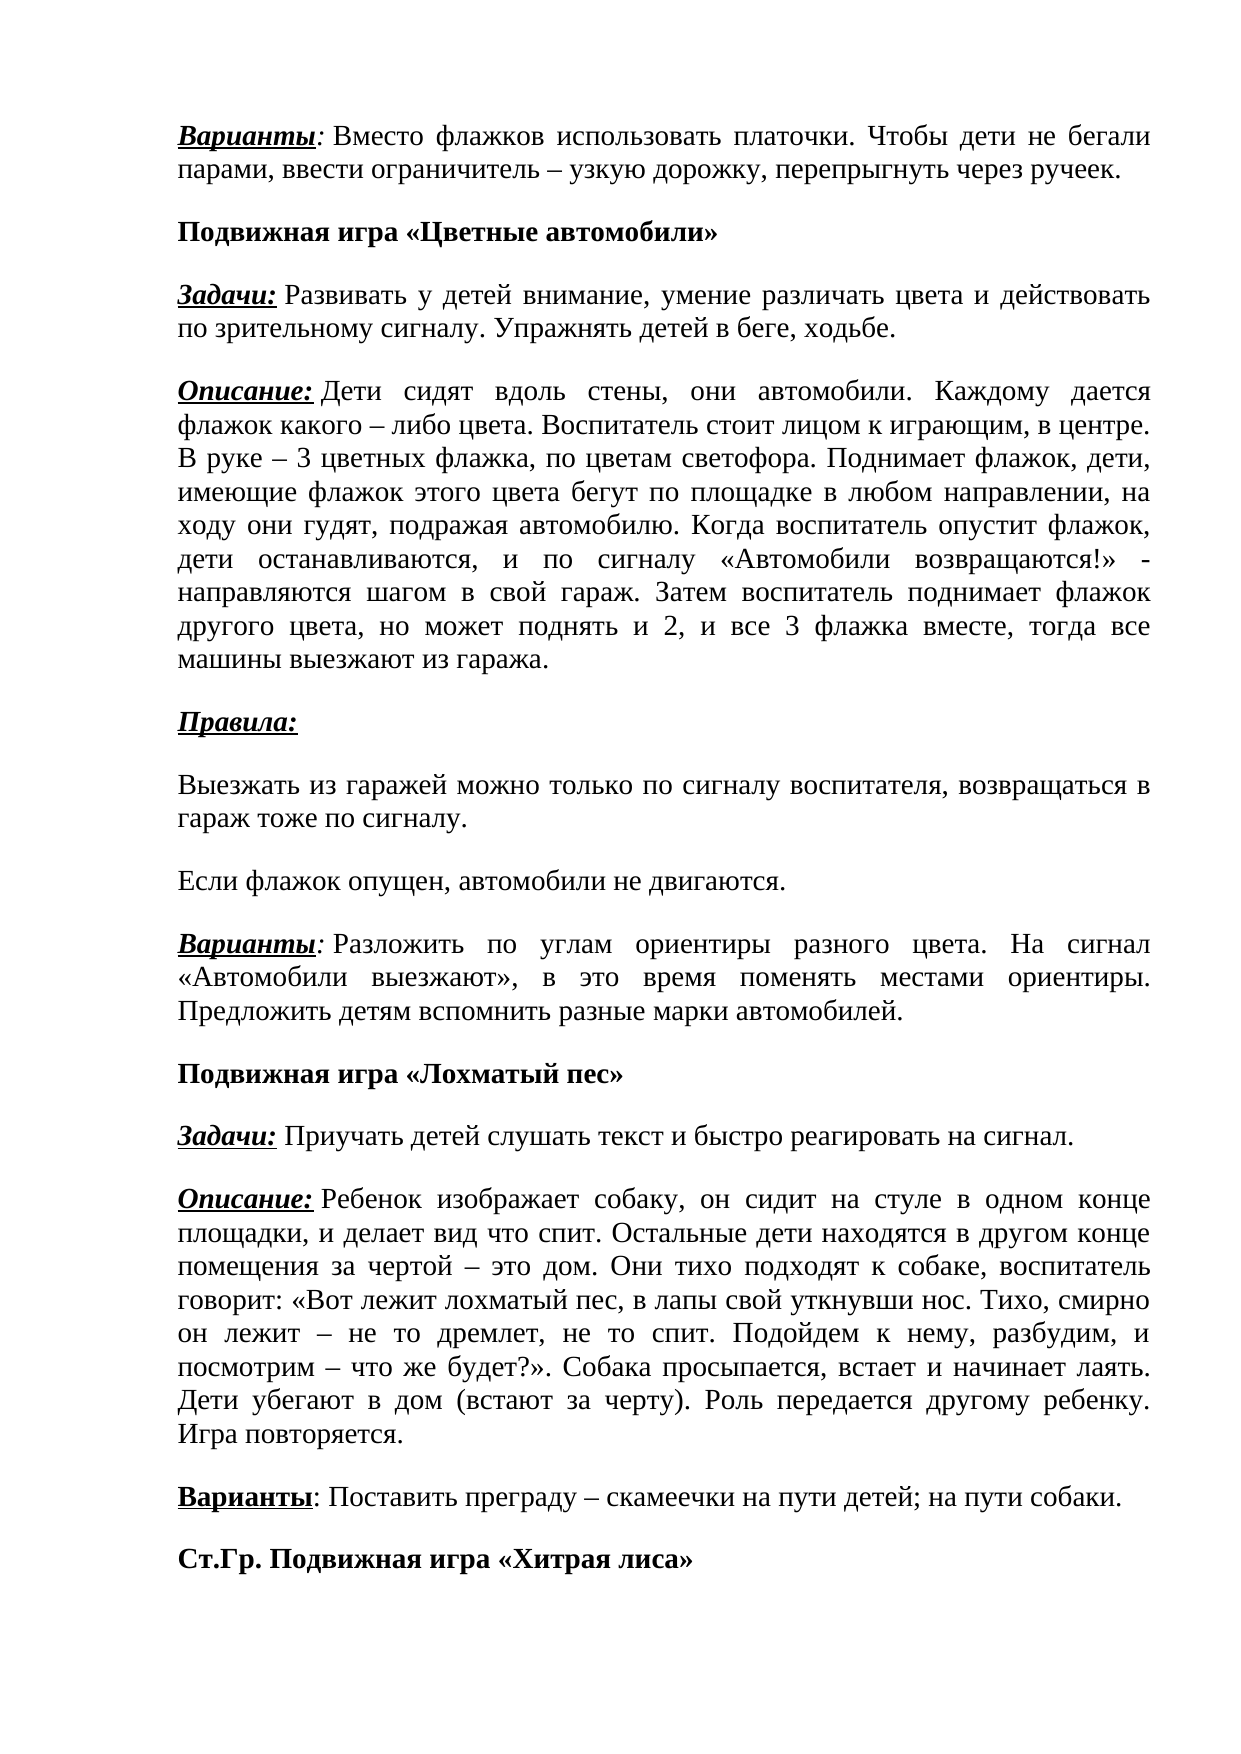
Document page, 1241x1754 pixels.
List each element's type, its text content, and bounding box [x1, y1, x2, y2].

text Выезжать из гаражей можно только по сигналу воспитателя, возвращаться в гараж тоже по сигналу. [177, 767, 1152, 834]
text Ст.Гр. Подвижная игра «Хитрая лиса» [177, 1541, 1152, 1575]
text Описание: Ребенок изображает собаку, он сидит на стуле в одном конце площадки, и делает вид что спит. Остальные дети находятся в другом конце помещения за чертой – это дом. Они тихо подходят к собаке, воспитатель говорит: «Вот лежит лохматый пес, в лапы свой уткнувши нос. Тихо, смирно он лежит – не то дремлет, не то спит. Подойдем к нему, разбудим, и посмотрим – что же будет?». Собака просыпается, встает и начинает лаять. Дети убегают в дом (встают за черту). Роль передается другому ребенку. Игра повторяется. [177, 1181, 1152, 1449]
text Варианты: Вместо флажков использовать платочки. Чтобы дети не бегали парами, ввести ограничитель – узкую дорожку, перепрыгнуть через ручеек. [177, 118, 1152, 185]
text Подвижная игра «Цветные автомобили» [177, 214, 1152, 248]
text Подвижная игра «Лохматый пес» [177, 1056, 1152, 1089]
text Задачи: Приучать детей слушать текст и быстро реагировать на сигнал. [177, 1118, 1152, 1152]
text Задачи: Развивать у детей внимание, умение различать цвета и действовать по зрительному сигналу. Упражнять детей в беге, ходьбе. [177, 277, 1152, 344]
text Варианты: Поставить преграду – скамеечки на пути детей; на пути собаки. [177, 1479, 1152, 1512]
text Описание: Дети сидят вдоль стены, они автомобили. Каждому дается флажок какого – либо цвета. Воспитатель стоит лицом к играющим, в центре. В руке – 3 цветных флажка, по цветам светофора. Поднимает флажок, дети, имеющие флажок этого цвета бегут по площадке в любом направлении, на ходу они гудят, подражая автомобилю. Когда воспитатель опустит флажок, дети останавливаются, и по сигналу «Автомобили возвращаются!» - направляются шагом в свой гараж. Затем воспитатель поднимает флажок другого цвета, но может поднять и 2, и все 3 флажка вместе, тогда все машины выезжают из гаража. [177, 373, 1152, 675]
text Правила: [177, 704, 1152, 738]
text Варианты: Разложить по углам ориентиры разного цвета. На сигнал «Автомобили выезжают», в это время поменять местами ориентиры. Предложить детям вспомнить разные марки автомобилей. [177, 926, 1152, 1027]
text Если флажок опущен, автомобили не двигаются. [177, 863, 1152, 897]
